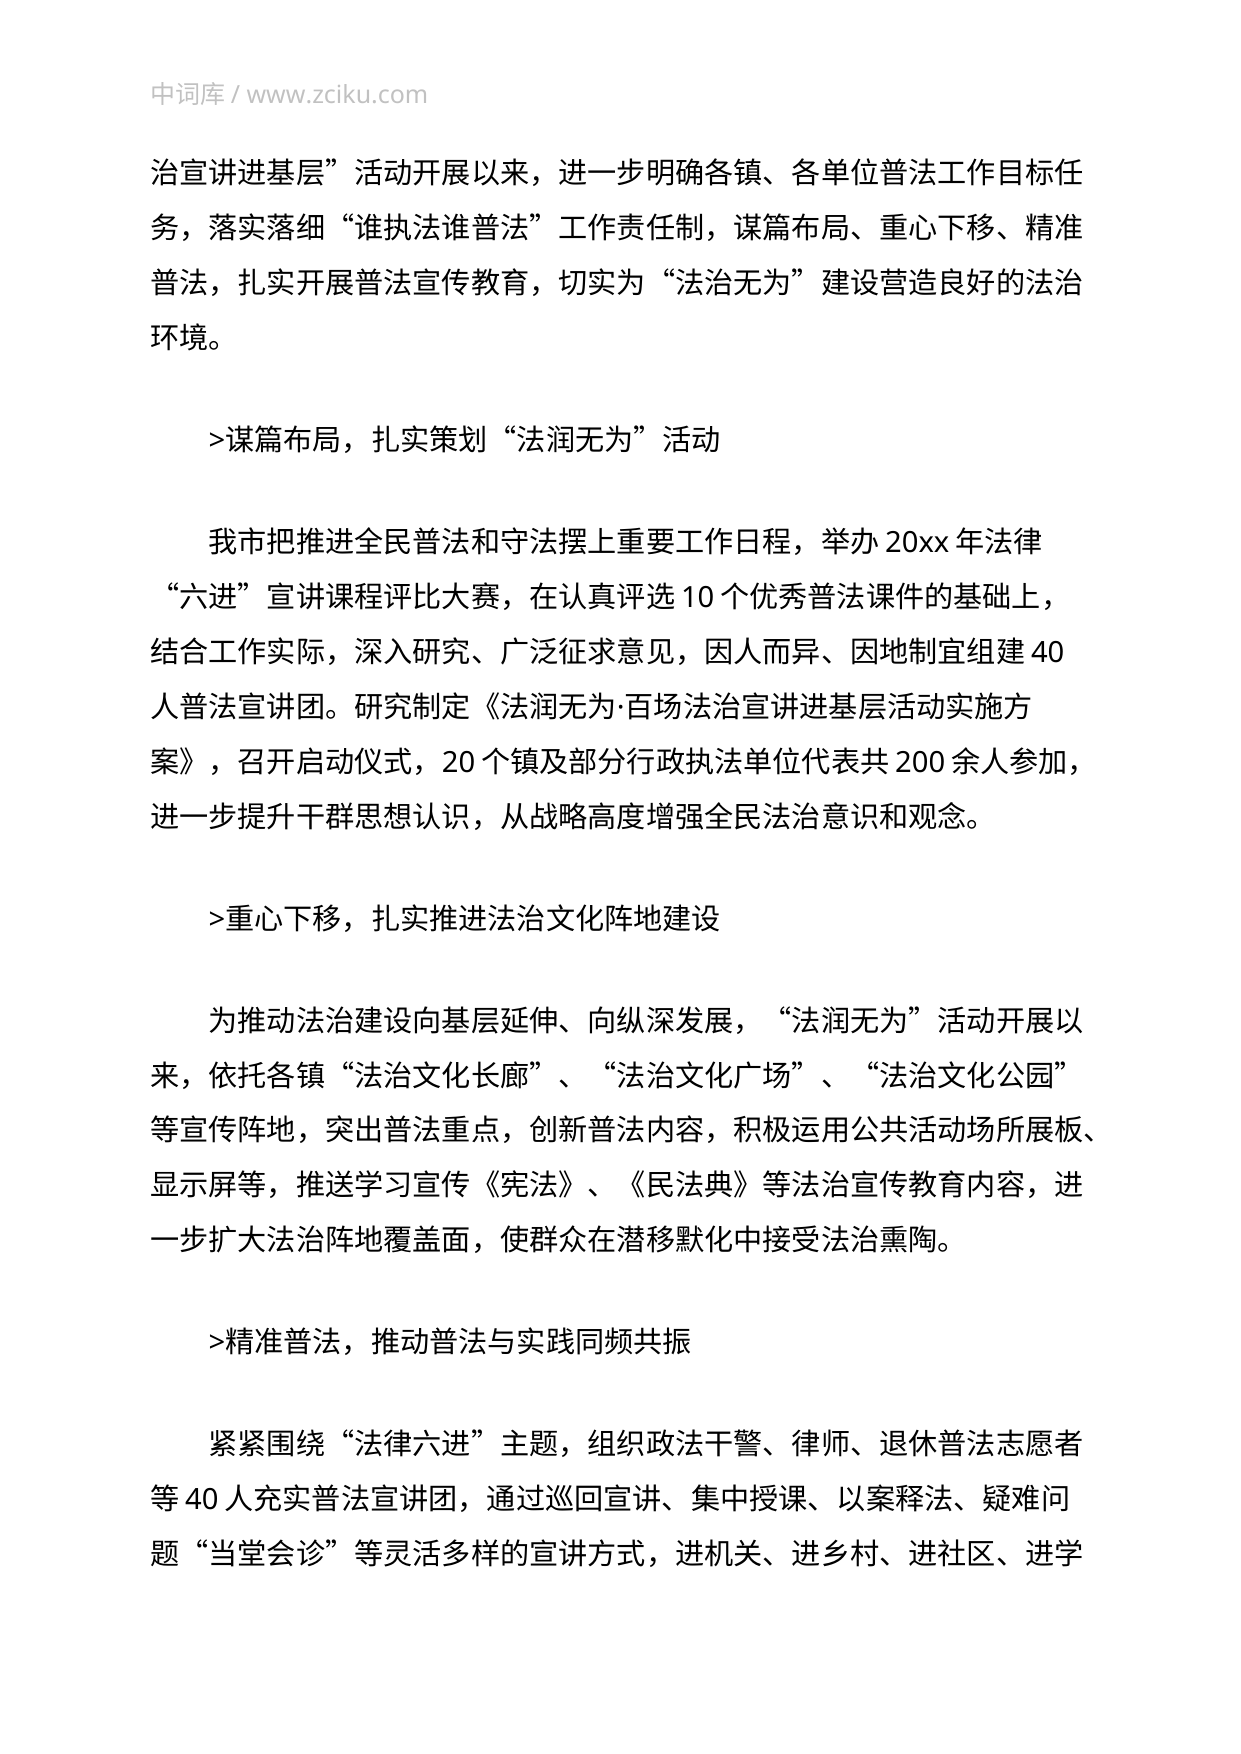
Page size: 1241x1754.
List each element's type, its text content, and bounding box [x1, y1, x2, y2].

text 为推动法治建设向基层延伸、向纵深发展，“法润无为”活动开展以来，依托各镇“法治文化长廊”、“法治文化广场”、“法治文化公园”等宣传阵地，突出普法重点，创新普法内容，积极运用公共活动场所展板、显示屏等，推送学习宣传《宪法》、《民法典》等法治宣传教育内容，进一步扩大法治阵地覆盖面，使群众在潜移默化中接受法治熏陶。 [150, 997, 1090, 1259]
text 我市把推进全民普法和守法摆上重要工作日程，举办20xx年法律“六进”宣讲课程评比大赛，在认真评选10个优秀普法课件的基础上，结合工作实际，深入研究、广泛征求意见，因人而异、因地制宜组建40人普法宣讲团。研究制定《法润无为·百场法治宣讲进基层活动实施方案》，召开启动仪式，20个镇及部分行政执法单位代表共200余人参加，进一步提升干群思想认识，从战略高度增强全民法治意识和观念。 [150, 518, 1090, 836]
text >精准普法，推动普法与实践同频共振 [150, 1318, 1090, 1361]
text >谋篇布局，扎实策划“法润无为”活动 [150, 416, 1090, 459]
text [150, 1421, 1090, 1573]
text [150, 150, 1090, 357]
text >重心下移，扎实推进法治文化阵地建设 [150, 895, 1090, 938]
